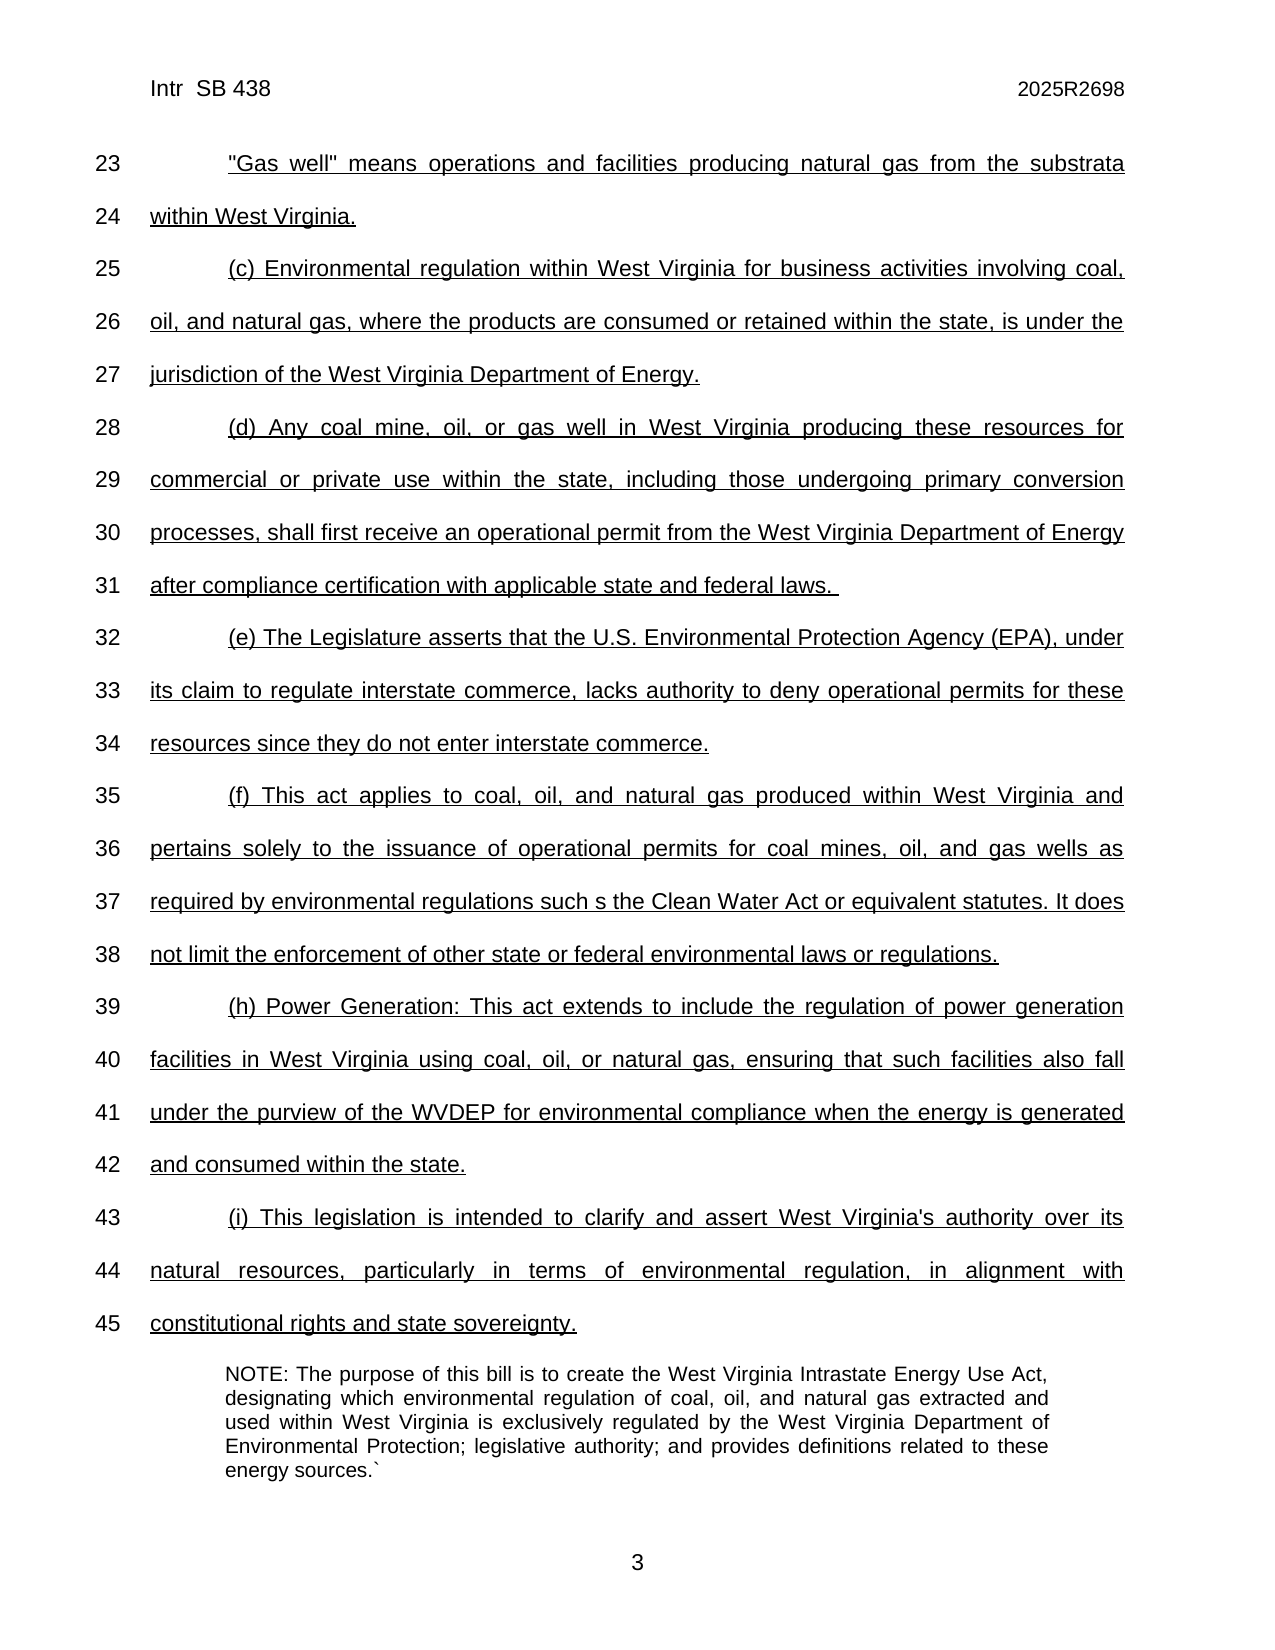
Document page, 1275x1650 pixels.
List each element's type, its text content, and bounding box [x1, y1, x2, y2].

text (h) Power Generation: This act extends to include the regulation of power generation facilities in West Virginia using coal, oil, or natural gas, ensuring that such facilities also fall under the purview of the WVDEP for environmental compliance when the energy is generated and consumed within the state. [150, 993, 1125, 1069]
text (i) This legislation is intended to clarify and assert West Virginia's authority over its natural resources, particularly in terms of environmental regulation, in alignment with constitutional rights and state sovereignty. [150, 1204, 1125, 1280]
text (h) Power Generation: This act extends to include the regulation of power generation facilities in West Virginia using coal, oil, or natural gas, ensuring that such facilities also fall under the purview of the WVDEP for environmental compliance when the energy is generated and consumed within the state. [150, 1123, 1125, 1178]
text (f) This act applies to coal, oil, and natural gas produced within West Virginia and pertains solely to the issuance of operational permits for coal mines, oil, and gas wells as required by environmental regulations such s the Clean Water Act or equivalent statutes. It does not limit the enforcement of other state or federal environmental laws or regulations. [150, 782, 1125, 911]
text NOTE: The purpose of this bill is to create the West Virginia Intrastate Energy Use Act, designating which environmental regulation of coal, oil, and natural gas extracted and used within West Virginia is exclusively regulated by the West Virginia Department of Environmental Protection; legislative authority; and provides definitions related to these energy sources.` [225, 1362, 1050, 1482]
text (e) The Legislature asserts that the U.S. Environmental Protection Agency (EPA), under its claim to regulate interstate commerce, lacks authority to deny operational permits for these resources since they do not enter interstate commerce. [150, 701, 1125, 756]
text (d) Any coal mine, oil, or gas well in West Virginia producing these resources for commercial or private use within the state, including those undergoing primary conversion processes, shall first receive an operational permit from the West Virginia Department of Energy after compliance certification with applicable state and federal laws. [150, 413, 1125, 489]
text (c) Environmental regulation within West Virginia for business activities involving coal, oil, and natural gas, where the products are consumed or retained within the state, is under the jurisdiction of the West Virginia Department of Energy. [150, 255, 1125, 387]
text (f) This act applies to coal, oil, and natural gas produced within West Virginia and pertains solely to the issuance of operational permits for coal mines, oil, and gas wells as required by environmental regulations such s the Clean Water Act or equivalent statutes. It does not limit the enforcement of other state or federal environmental laws or regulations. [150, 912, 1125, 967]
text "Gas well" means operations and facilities producing natural gas from the substrata within West Virginia. [150, 150, 1125, 229]
text (i) This legislation is intended to clarify and assert West Virginia's authority over its natural resources, particularly in terms of environmental regulation, in alignment with constitutional rights and state sovereignty. [150, 1281, 1125, 1336]
text (h) Power Generation: This act extends to include the regulation of power generation facilities in West Virginia using coal, oil, or natural gas, ensuring that such facilities also fall under the purview of the WVDEP for environmental compliance when the energy is generated and consumed within the state. [150, 1070, 1125, 1121]
text (d) Any coal mine, oil, or gas well in West Virginia producing these resources for commercial or private use within the state, including those undergoing primary conversion processes, shall first receive an operational permit from the West Virginia Department of Energy after compliance certification with applicable state and federal laws. [150, 490, 1125, 542]
text (e) The Legislature asserts that the U.S. Environmental Protection Agency (EPA), under its claim to regulate interstate commerce, lacks authority to deny operational permits for these resources since they do not enter interstate commerce. [150, 624, 1125, 700]
text (d) Any coal mine, oil, or gas well in West Virginia producing these resources for commercial or private use within the state, including those undergoing primary conversion processes, shall first receive an operational permit from the West Virginia Department of Energy after compliance certification with applicable state and federal laws. [150, 543, 1125, 598]
